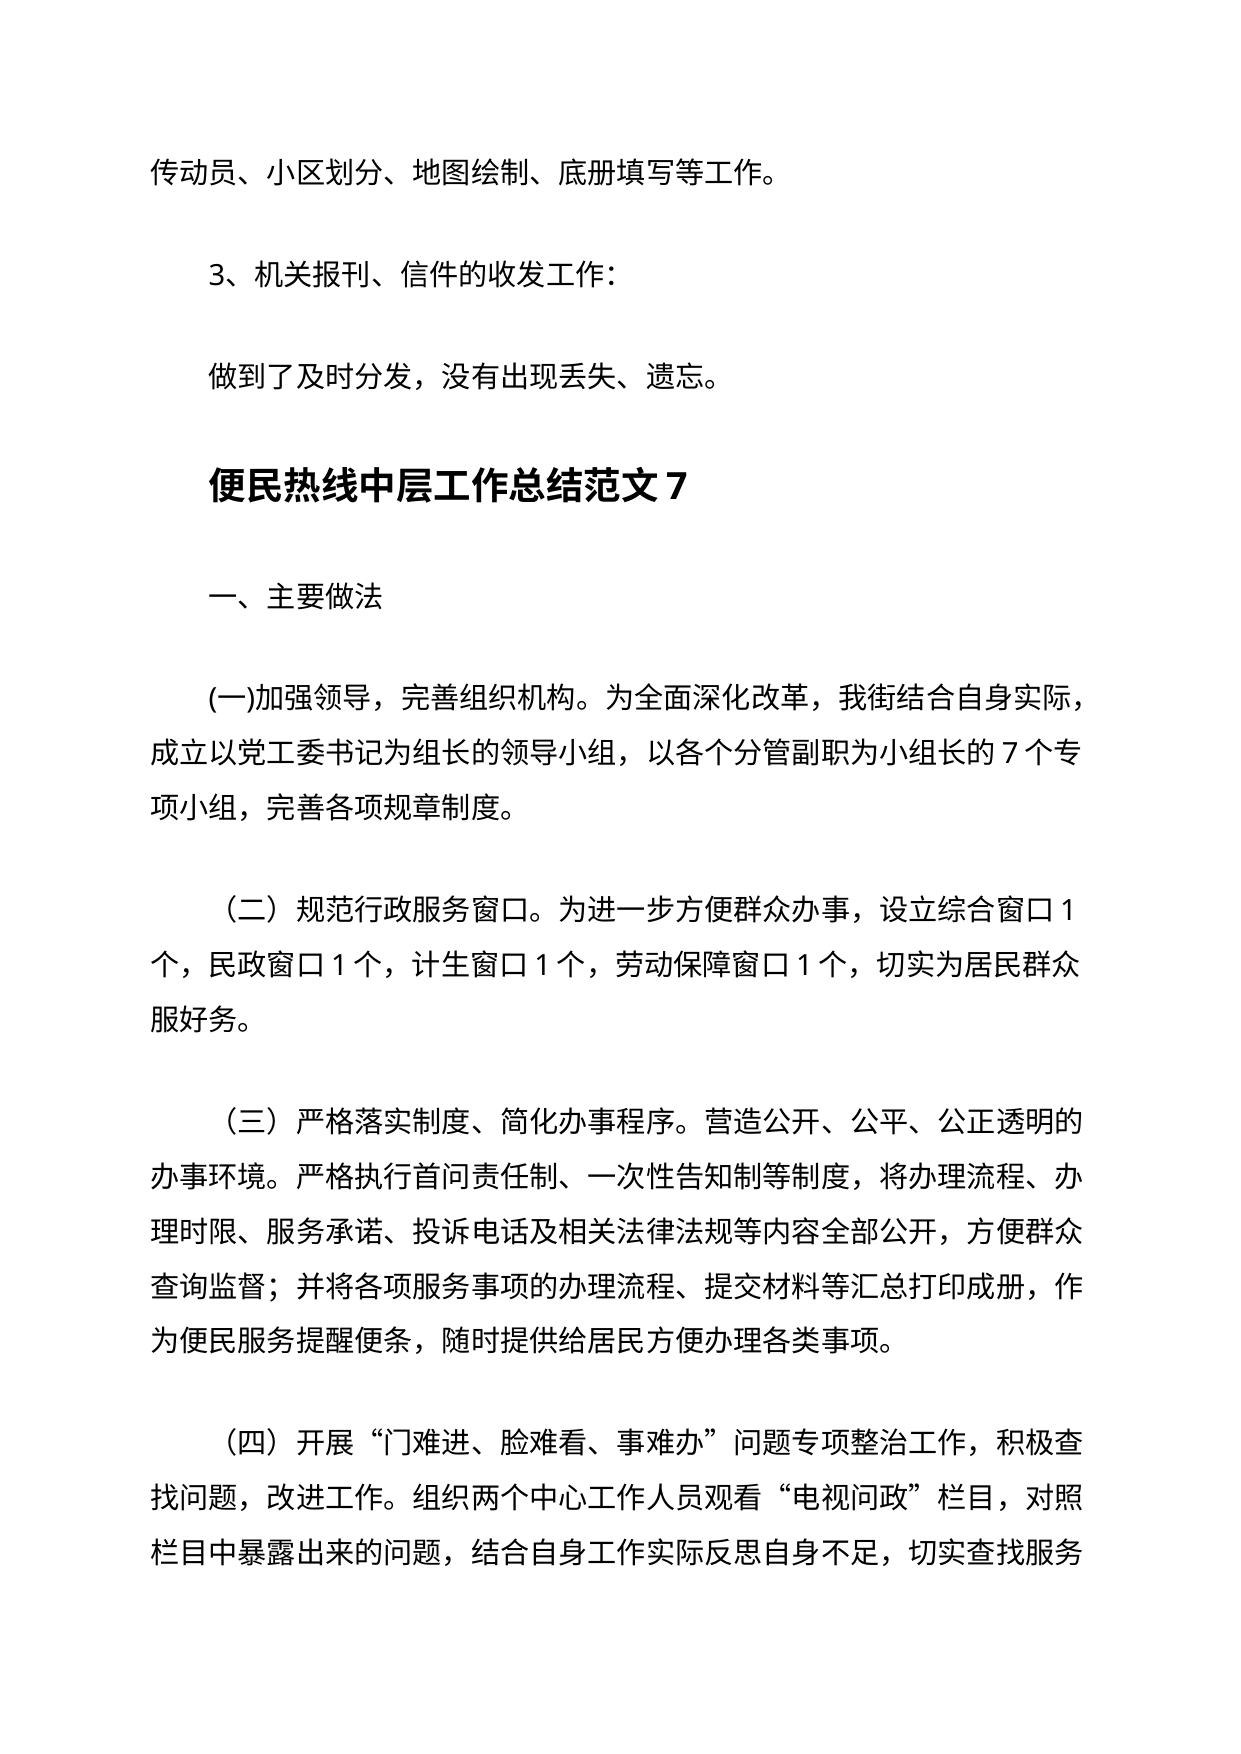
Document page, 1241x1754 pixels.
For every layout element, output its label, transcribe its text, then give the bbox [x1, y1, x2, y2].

text （二）规范行政服务窗口。为进一步方便群众办事，设立综合窗口1个，民政窗口1个，计生窗口1个，劳动保障窗口1个，切实为居民群众服好务。 [150, 887, 1090, 1039]
text （三）严格落实制度、简化办事程序。营造公开、公平、公正透明的办事环境。严格执行首问责任制、一次性告知制等制度，将办理流程、办理时限、服务承诺、投诉电话及相关法律法规等内容全部公开，方便群众查询监督；并将各项服务事项的办理流程、提交材料等汇总打印成册，作为便民服务提醒便条，随时提供给居民方便办理各类事项。 [150, 1098, 1090, 1360]
text 3、机关报刊、信件的收发工作： [150, 252, 1090, 294]
text (一)加强领导，完善组织机构。为全面深化改革，我街结合自身实际，成立以党工委书记为组长的领导小组，以各个分管副职为小组长的7个专项小组，完善各项规章制度。 [150, 675, 1090, 827]
text 做到了及时分发，没有出现丢失、遗忘。 [150, 354, 1090, 396]
text 一、主要做法 [150, 573, 1090, 615]
text 便民热线中层工作总结范文7 [150, 456, 1090, 510]
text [150, 1420, 1090, 1572]
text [150, 150, 1090, 192]
